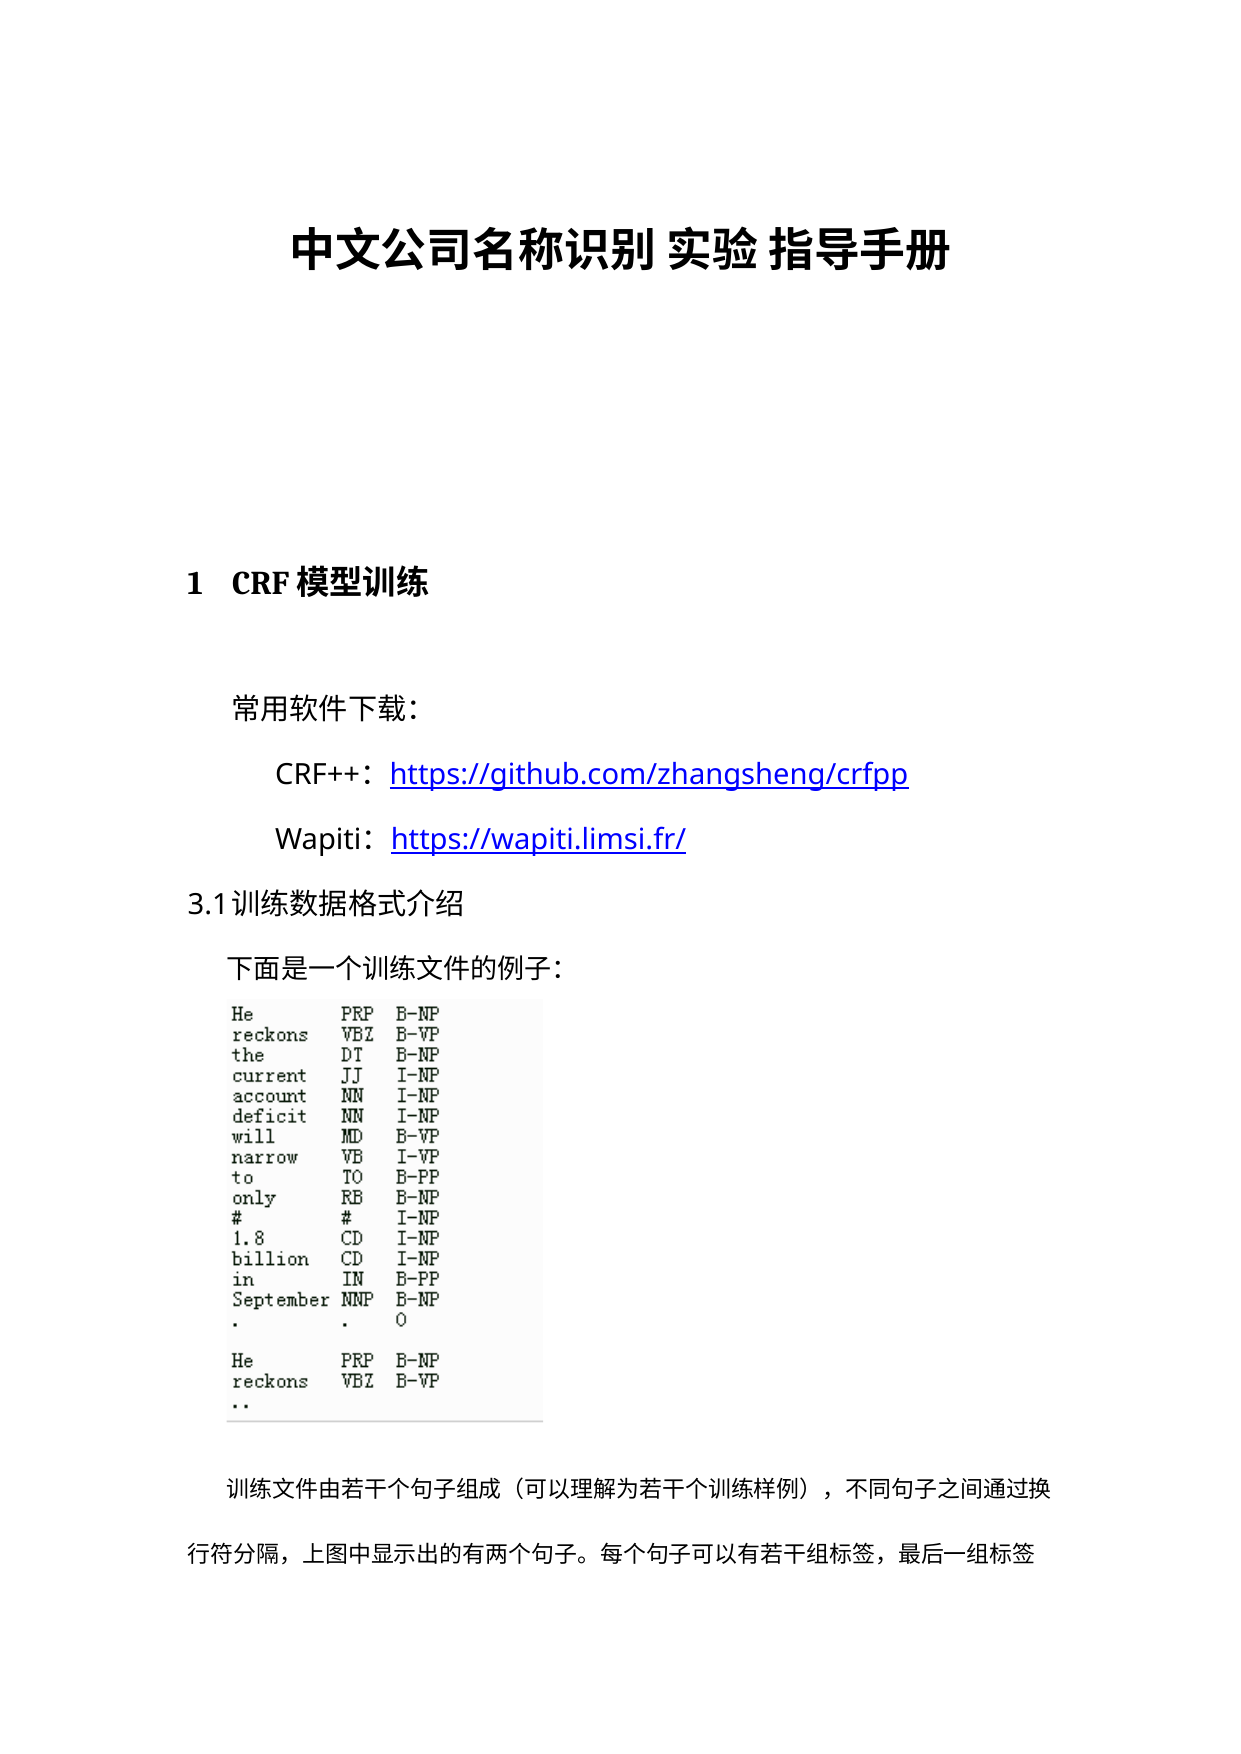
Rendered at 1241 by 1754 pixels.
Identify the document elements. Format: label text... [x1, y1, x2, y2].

list Wapiti：https://wapiti.limsi.fr/ [231, 804, 1053, 869]
list 常用软件下载： [231, 674, 1053, 739]
picture [226, 999, 544, 1424]
list 训练数据格式介绍 [187, 869, 1053, 934]
subtitle 中文公司名称识别 实验 指导手册 [187, 197, 1053, 295]
list 下面是一个训练文件的例子： [227, 934, 1053, 999]
list CRF++：https://github.com/zhangsheng/crfpp [231, 739, 1053, 804]
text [187, 1454, 1053, 1584]
subtitle CRF模型训练 [187, 547, 1053, 612]
